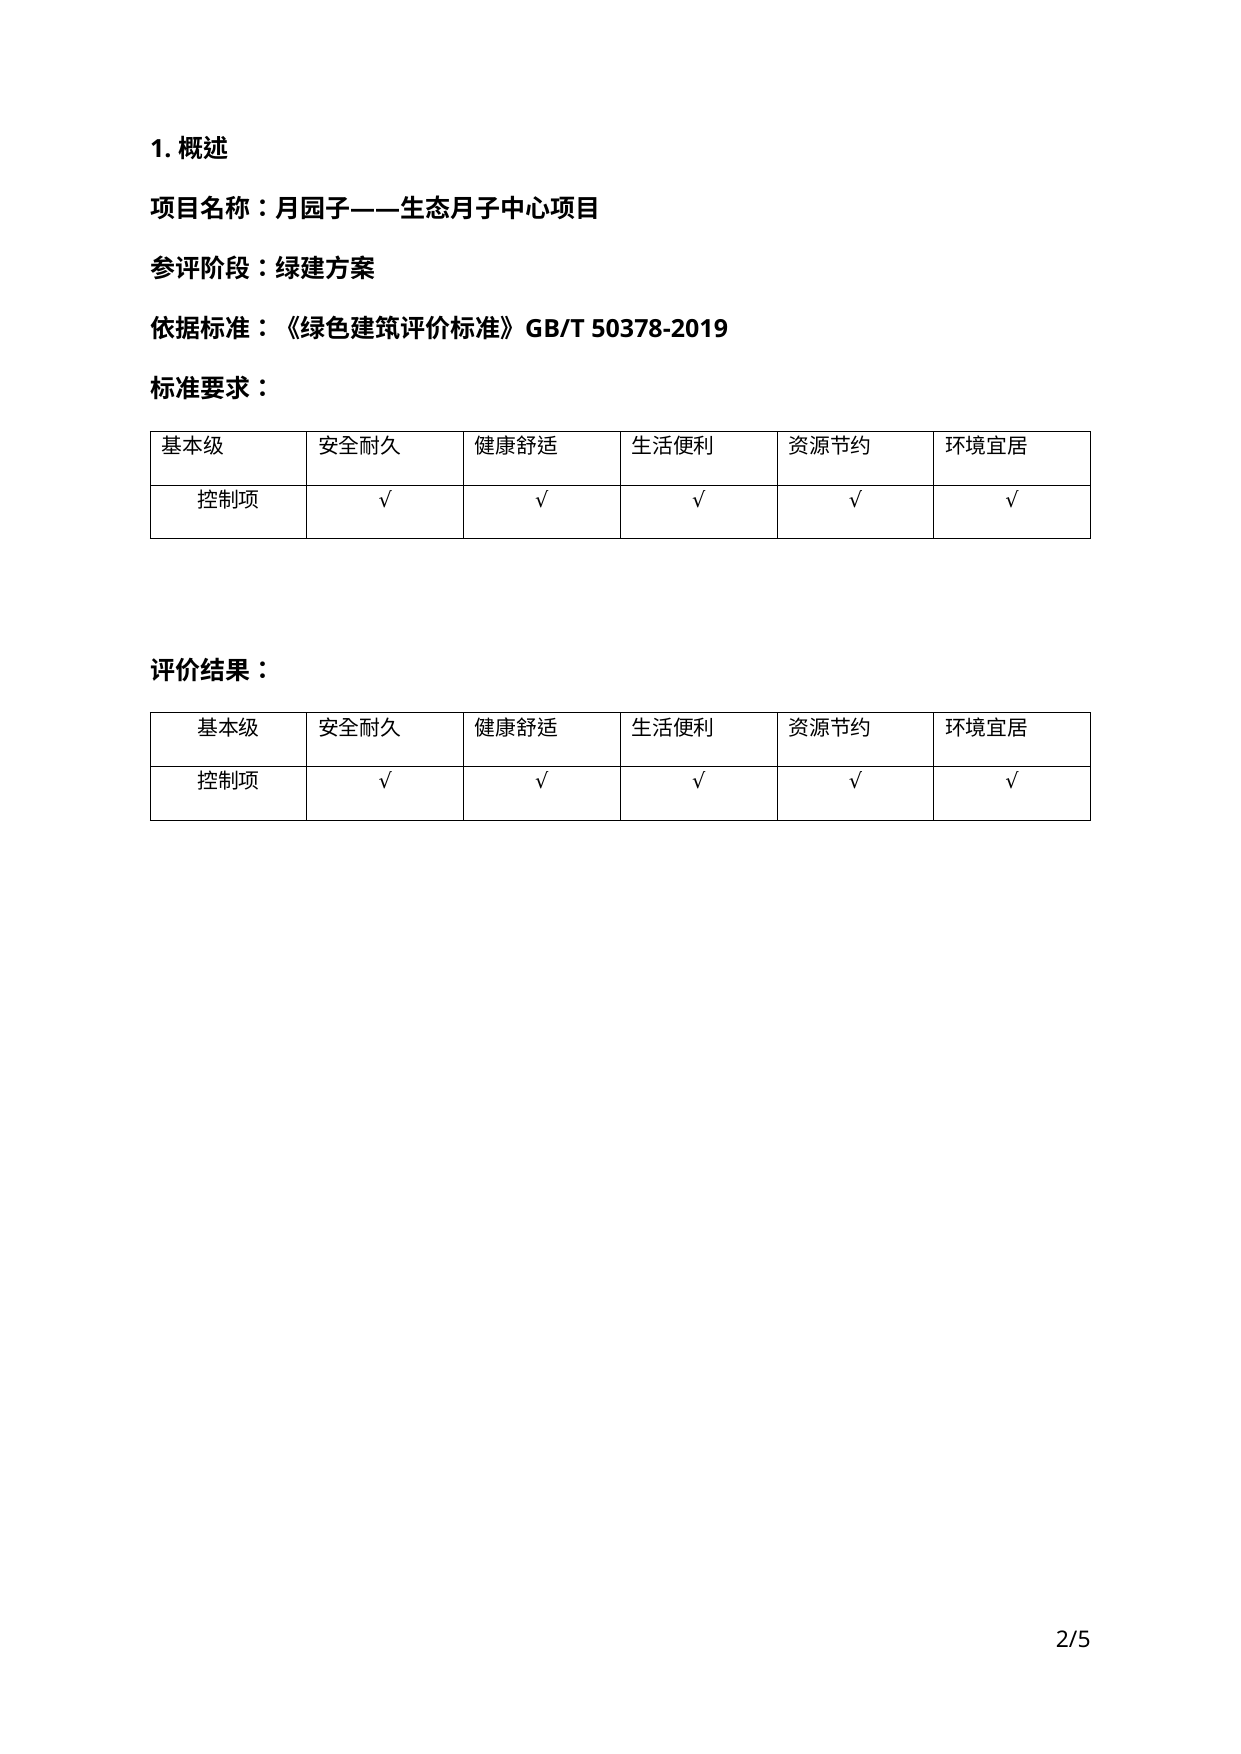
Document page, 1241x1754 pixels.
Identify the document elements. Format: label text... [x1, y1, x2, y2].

table_header 基本级 [151, 713, 306, 766]
text 标准要求： [150, 371, 1090, 405]
table_header 健康舒适 [464, 432, 620, 484]
table_cell √ [464, 767, 620, 819]
text 参评阶段：绿建方案 [150, 251, 1090, 285]
table_cell √ [307, 486, 463, 538]
table_header 安全耐久 [307, 432, 463, 484]
table_cell √ [464, 486, 620, 538]
text 依据标准：《绿色建筑评价标准》GB/T 50378-2019 [150, 311, 1090, 345]
table_cell √ [621, 767, 777, 819]
table_header 环境宜居 [934, 432, 1090, 484]
text 项目名称：月园子——生态月子中心项目 [150, 191, 1090, 225]
table_header 资源节约 [778, 432, 933, 484]
table_cell √ [307, 767, 463, 819]
text 1. 概述 [150, 131, 1090, 165]
table_cell √ [778, 486, 933, 538]
table_header 生活便利 [621, 713, 777, 766]
table_header 安全耐久 [307, 713, 463, 766]
text 评价结果： [150, 652, 1090, 686]
table_header 环境宜居 [934, 713, 1090, 766]
table_cell 控制项 [151, 767, 306, 819]
table_cell √ [621, 486, 777, 538]
table_header 基本级 [151, 432, 306, 484]
table_header 健康舒适 [464, 713, 620, 766]
table_cell √ [934, 486, 1090, 538]
table_cell 控制项 [151, 486, 306, 538]
table_header 生活便利 [621, 432, 777, 484]
table_header 资源节约 [778, 713, 933, 766]
table_cell √ [778, 767, 933, 819]
table_cell √ [934, 767, 1090, 819]
